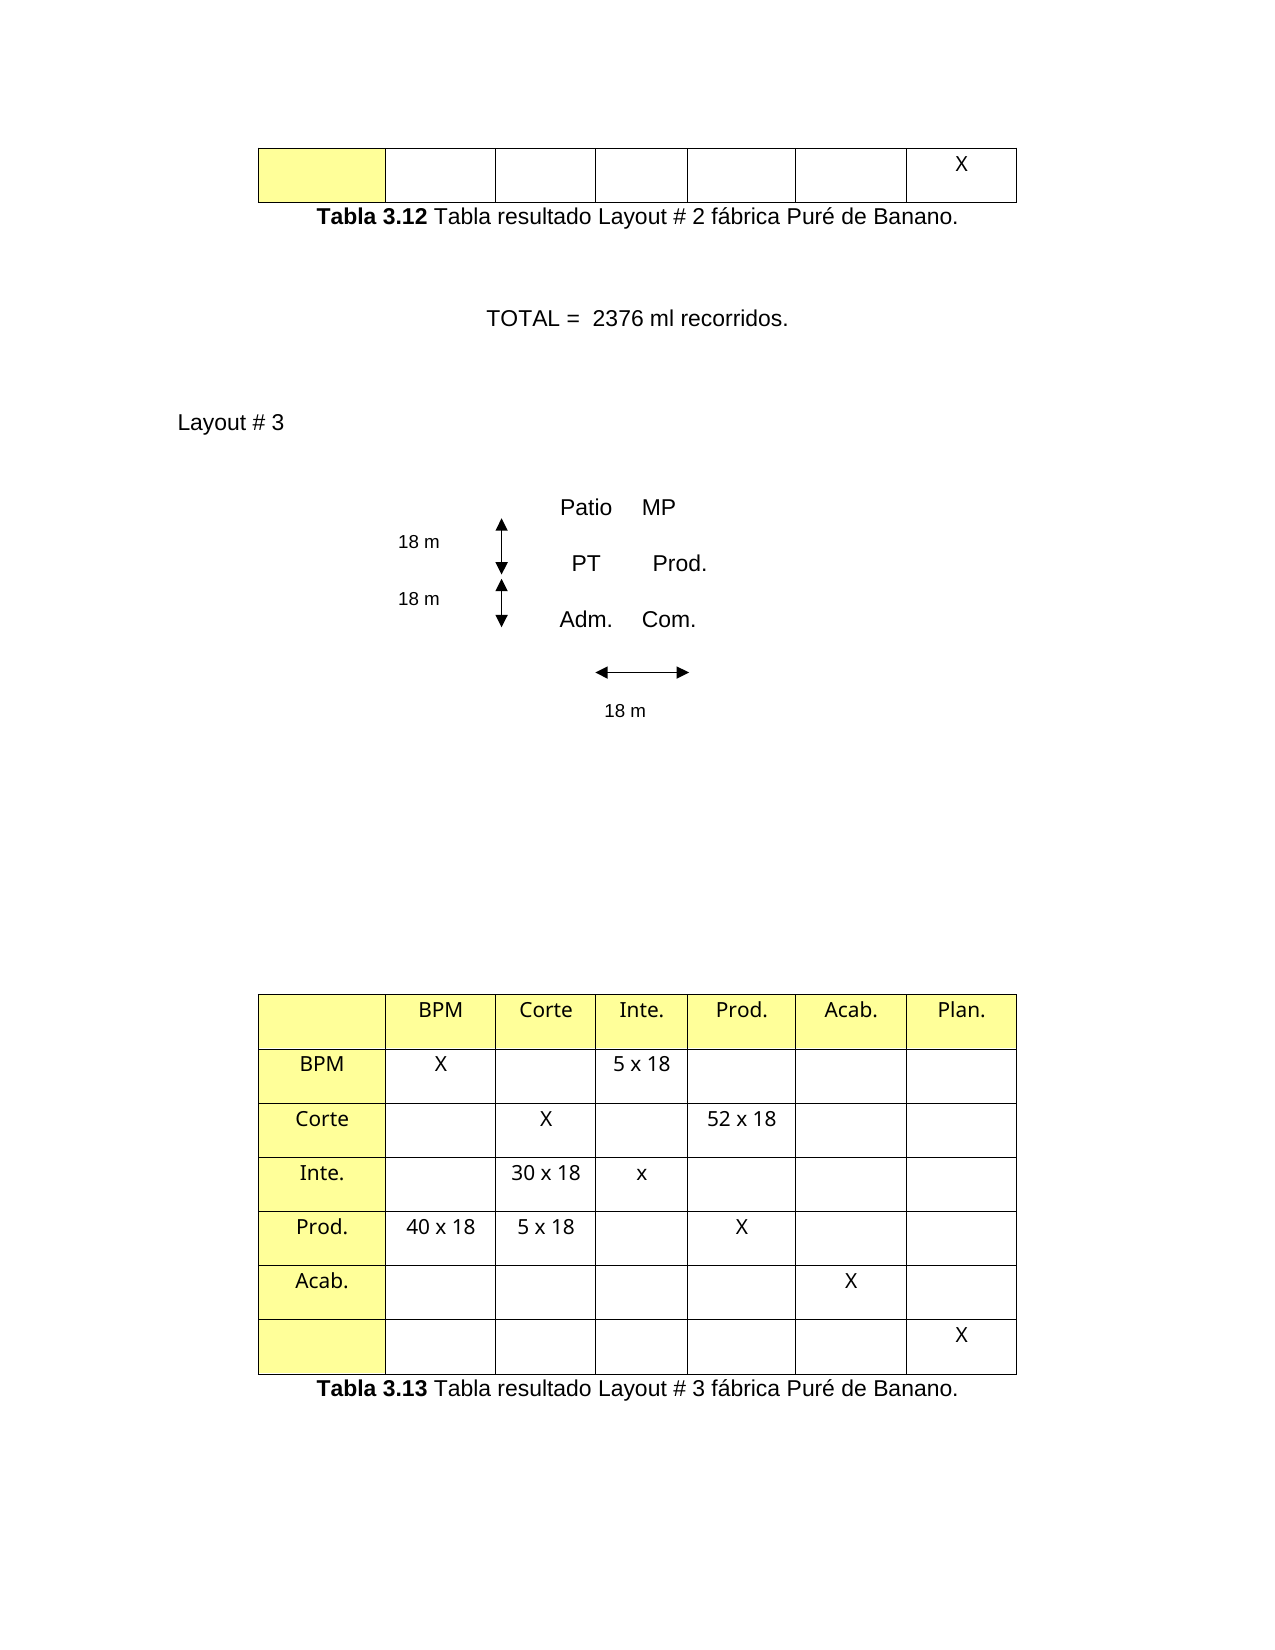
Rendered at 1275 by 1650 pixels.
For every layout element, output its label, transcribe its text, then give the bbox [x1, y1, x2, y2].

table_cell [796, 1050, 906, 1103]
table_cell [907, 1212, 1016, 1265]
table_cell X [907, 149, 1016, 202]
table_cell [688, 1320, 795, 1373]
table_cell Prod. [259, 1212, 385, 1265]
table_cell [596, 1104, 687, 1157]
table_cell X [907, 1320, 1016, 1373]
table_cell [496, 1050, 595, 1103]
table_cell [596, 1320, 687, 1373]
table_cell Corte [259, 1104, 385, 1157]
table_cell [688, 1050, 795, 1103]
table_cell [259, 1320, 385, 1373]
table_cell [907, 1266, 1016, 1319]
text Layout # 3 [177, 409, 1098, 436]
table_cell [596, 149, 687, 202]
table_cell [496, 1266, 595, 1319]
table_cell [796, 1158, 906, 1211]
table_cell [907, 1050, 1016, 1103]
table_cell [386, 1266, 495, 1319]
table_cell [907, 1104, 1016, 1157]
table_cell [907, 1158, 1016, 1211]
text Tabla 3.12 Tabla resultado Layout # 2 fábrica Puré de Banano. [177, 203, 1098, 229]
table_cell 5 x 18 [496, 1212, 595, 1265]
table_cell [386, 1104, 495, 1157]
table_cell [496, 149, 595, 202]
table_cell BPM [259, 1050, 385, 1103]
table_header Plan. [907, 995, 1016, 1048]
table_cell 5 x 18 [596, 1050, 687, 1103]
table_cell X [496, 1104, 595, 1157]
table_cell [796, 1104, 906, 1157]
table_cell [386, 1158, 495, 1211]
table_cell 30 x 18 [496, 1158, 595, 1211]
table_cell [386, 1320, 495, 1373]
table_cell Inte. [259, 1158, 385, 1211]
table_cell [386, 149, 495, 202]
table_header Inte. [596, 995, 687, 1048]
table_cell [496, 1320, 595, 1373]
table_cell X [386, 1050, 495, 1103]
table_cell [596, 1266, 687, 1319]
table_cell 40 x 18 [386, 1212, 495, 1265]
table_cell [688, 149, 795, 202]
table_header Corte [496, 995, 595, 1048]
table_cell X [688, 1212, 795, 1265]
table_cell [796, 149, 906, 202]
table_header Acab. [796, 995, 906, 1048]
table_header Prod. [688, 995, 795, 1048]
table_cell Acab. [259, 1266, 385, 1319]
text TOTAL = 2376 ml recorridos. [177, 305, 1098, 331]
table_cell 52 x 18 [688, 1104, 795, 1157]
table_cell [796, 1212, 906, 1265]
table_cell [688, 1158, 795, 1211]
table_cell X [796, 1266, 906, 1319]
table_cell [796, 1320, 906, 1373]
table_cell x [596, 1158, 687, 1211]
table_header [259, 995, 385, 1048]
table_cell [259, 149, 385, 202]
text Tabla 3.13 Tabla resultado Layout # 3 fábrica Puré de Banano. [177, 1374, 1098, 1401]
table_cell [596, 1212, 687, 1265]
table_cell [688, 1266, 795, 1319]
table_header BPM [386, 995, 495, 1048]
